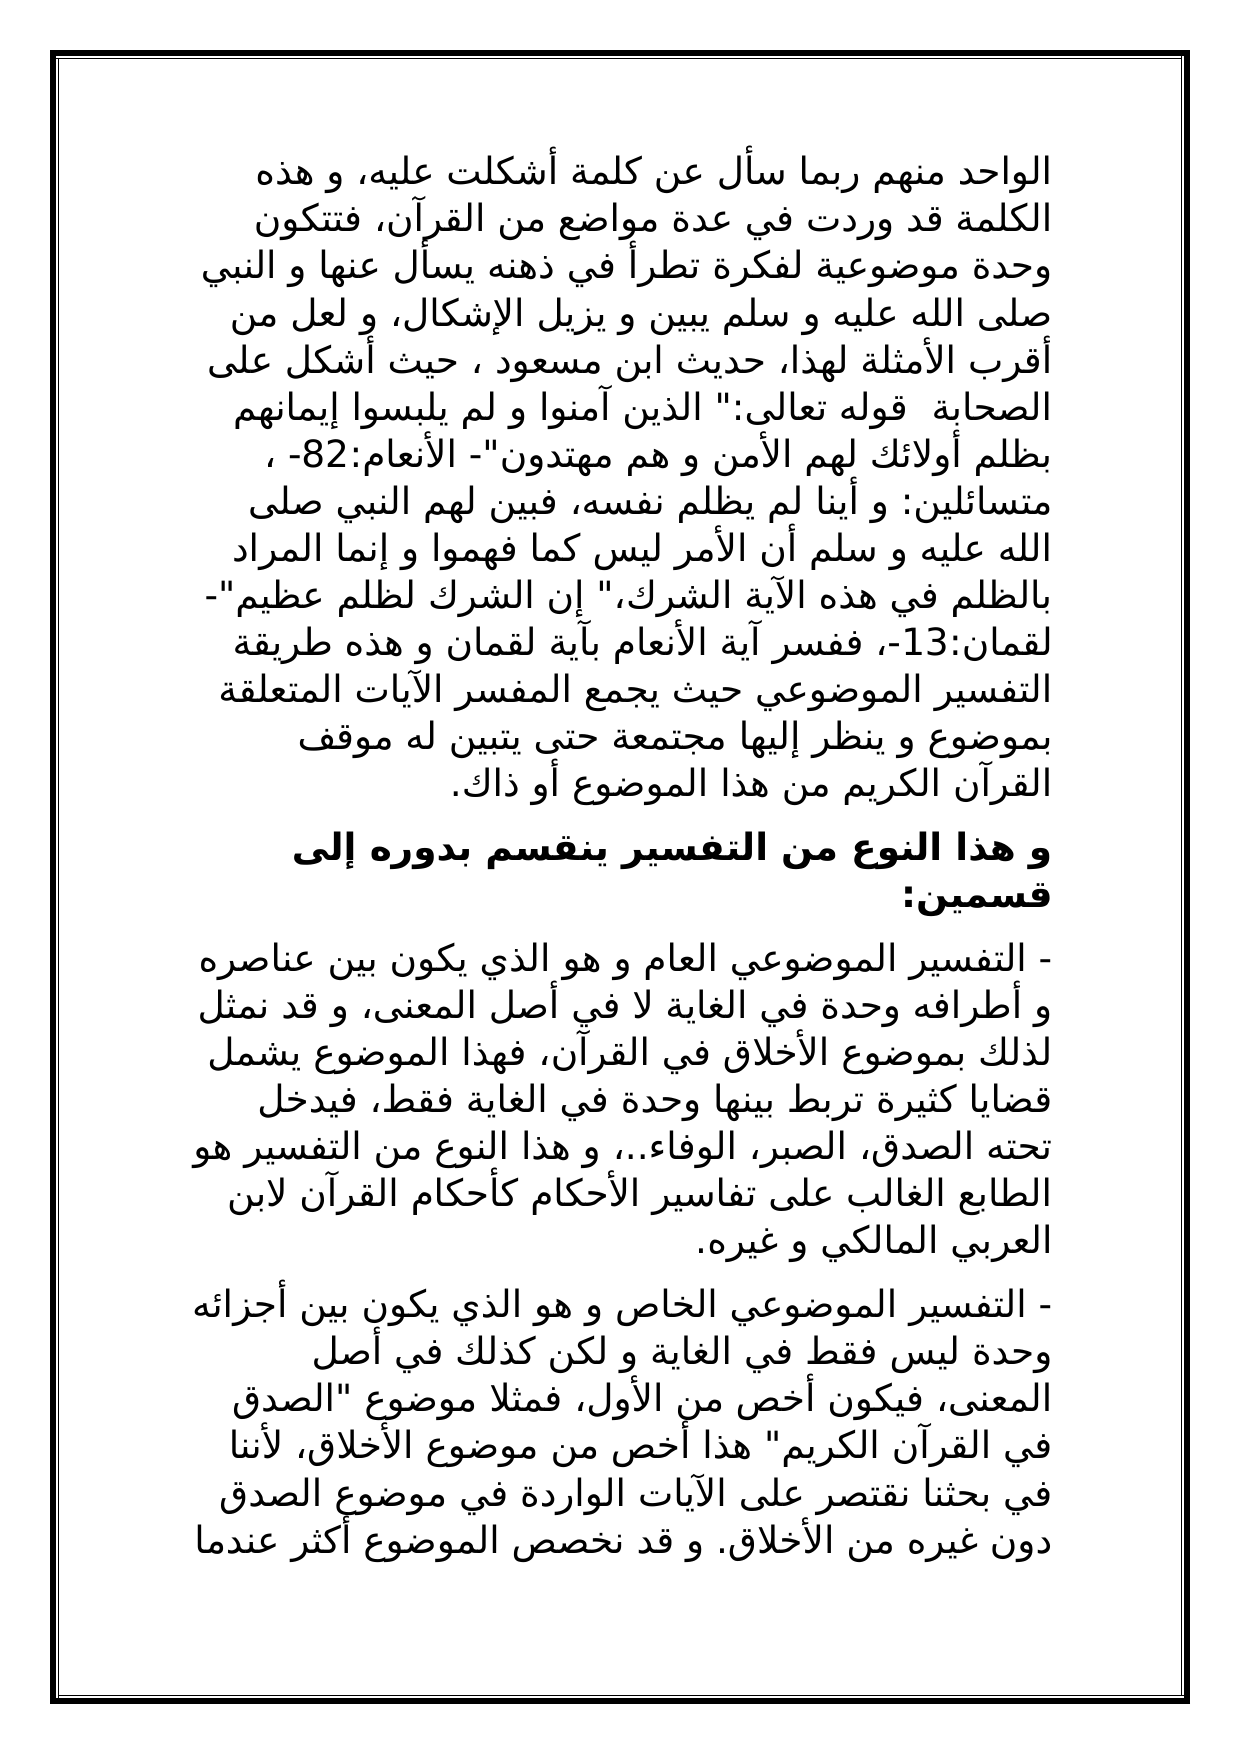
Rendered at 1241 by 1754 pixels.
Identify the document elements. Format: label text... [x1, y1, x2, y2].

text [187, 150, 1053, 806]
text - التفسير الموضوعي العام و هو الذي يكون بين عناصره و أطرافه وحدة في الغاية لا في أصل المعنى، و قد نمثل لذلك بموضوع الأخلاق في القرآن، فهذا الموضوع يشمل قضايا كثيرة تربط بينها وحدة في الغاية فقط، فيدخل تحته الصدق، الصبر، الوفاء..، و هذا النوع من التفسير هو الطابع الغالب على تفاسير الأحكام كأحكام القرآن لابن العربي المالكي و غيره. [187, 937, 1053, 1263]
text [187, 1283, 1053, 1562]
text و هذا النوع من التفسير ينقسم بدوره إلى قسمين: [187, 826, 1053, 917]
